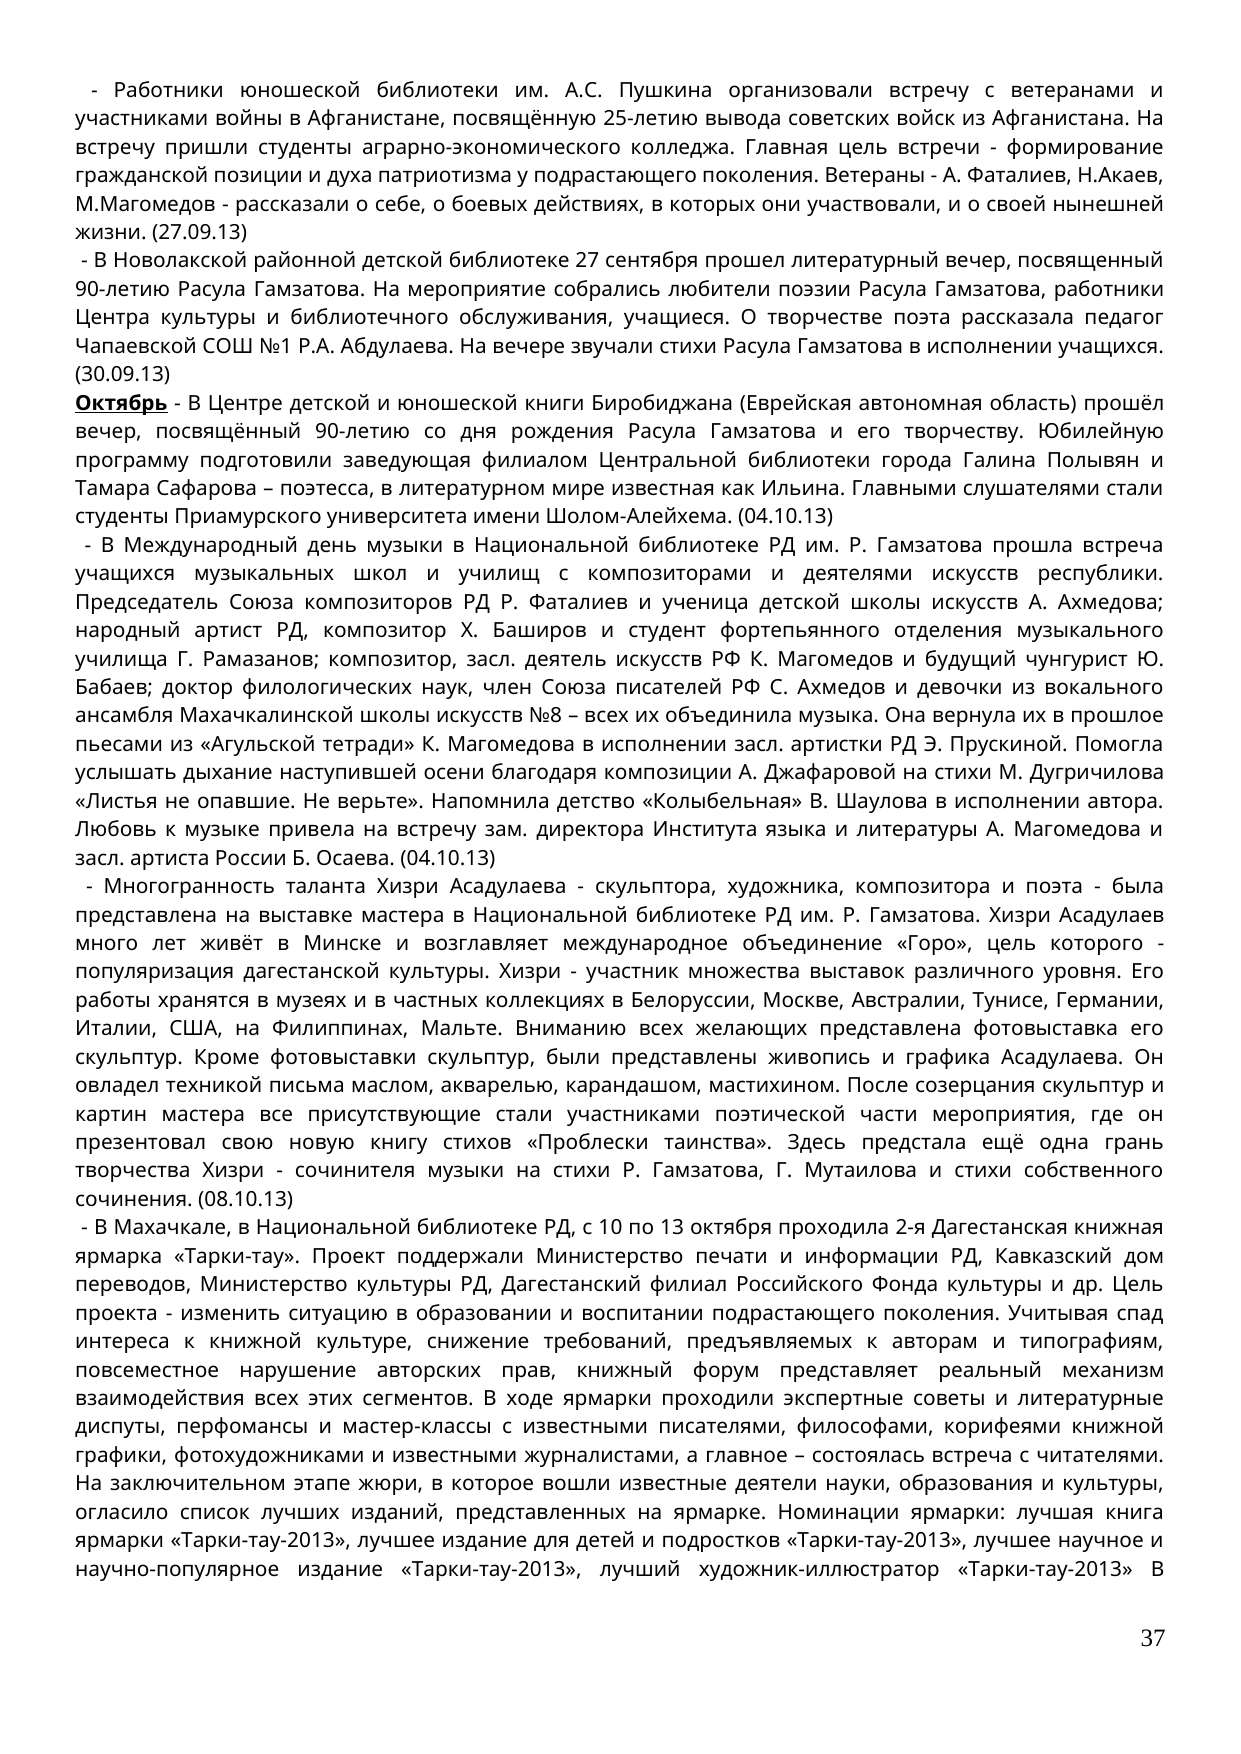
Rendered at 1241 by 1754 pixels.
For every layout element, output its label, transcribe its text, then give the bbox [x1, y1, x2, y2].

text - В Новолакской районной детской библиотеке 27 сентября прошел литературный вечер, посвященный 90-летию Расула Гамзатова. На мероприятие собрались любители поэзии Расула Гамзатова, работники Центра культуры и библиотечного обслуживания, учащиеся. О творчестве поэта рассказала педагог Чапаевской СОШ №1 Р.А. Абдулаева. На вечере звучали стихи Расула Гамзатова в исполнении учащихся. (30.09.13) [75, 246, 1165, 388]
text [75, 1212, 1165, 1582]
text - Многогранность таланта Хизри Асадулаева - скульптора, художника, композитора и поэта - была представлена на выставке мастера в Национальной библиотеке РД им. Р. Гамзатова. Хизри Асадулаев много лет живёт в Минске и возглавляет международное объединение «Горо», цель которого - популяризация дагестанской культуры. Хизри - участник множества выставок различного уровня. Его работы хранятся в музеях и в частных коллекциях в Белоруссии, Москве, Австралии, Тунисе, Германии, Италии, США, на Филиппинах, Мальте. Вниманию всех желающих представлена фотовыставка его скульптур. Кроме фотовыставки скульптур, были представлены живопись и графика Асадулаева. Он овладел техникой письма маслом, акварелью, карандашом, мастихином. После созерцания скульптур и картин мастера все присутствующие стали участниками поэтической части мероприятия, где он презентовал свою новую книгу стихов «Проблески таинства». Здесь предстала ещё одна грань творчества Хизри - сочинителя музыки на стихи Р. Гамзатова, Г. Мутаилова и стихи собственного сочинения. (08.10.13) [75, 871, 1165, 1212]
text - В Международный день музыки в Национальной библиотеке РД им. Р. Гамзатова прошла встреча учащихся музыкальных школ и училищ с композиторами и деятелями искусств республики. Председатель Союза композиторов РД Р. Фаталиев и ученица детской школы искусств А. Ахмедова; народный артист РД, композитор Х. Баширов и студент фортепьянного отделения музыкального училища Г. Рамазанов; композитор, засл. деятель искусств РФ К. Магомедов и будущий чунгурист Ю. Бабаев; доктор филологических наук, член Союза писателей РФ С. Ахмедов и девочки из вокального ансамбля Махачкалинской школы искусств №8 – всех их объединила музыка. Она вернула их в прошлое пьесами из «Агульской тетради» К. Магомедова в исполнении засл. артистки РД Э. Прускиной. Помогла услышать дыхание наступившей осени благодаря композиции А. Джафаровой на стихи М. Дугричилова «Листья не опавшие. Не верьте». Напомнила детство «Колыбельная» В. Шаулова в исполнении автора. Любовь к музыке привела на встречу зам. директора Института языка и литературы А. Магомедова и засл. артиста России Б. Осаева. (04.10.13) [75, 530, 1165, 871]
text - Работники юношеской библиотеки им. А.С. Пушкина организовали встречу с ветеранами и участниками войны в Афганистане, посвящённую 25-летию вывода советских войск из Афганистана. На встречу пришли студенты аграрно-экономического колледжа. Главная цель встречи - формирование гражданской позиции и духа патриотизма у подрастающего поколения. Ветераны - А. Фаталиев, Н.Акаев, М.Магомедов - рассказали о себе, о боевых действиях, в которых они участвовали, и о своей нынешней жизни. (27.09.13) [75, 75, 1165, 246]
text Октябрь - В Центре детской и юношеской книги Биробиджана (Еврейская автономная область) прошёл вечер, посвящённый 90-летию со дня рождения Расула Гамзатова и его творчеству. Юбилейную программу подготовили заведующая филиалом Центральной библиотеки города Галина Полывян и Тамара Сафарова – поэтесса, в литературном мире известная как Ильина. Главными слушателями стали студенты Приамурского университета имени Шолом-Алейхема. (04.10.13) [75, 388, 1165, 530]
